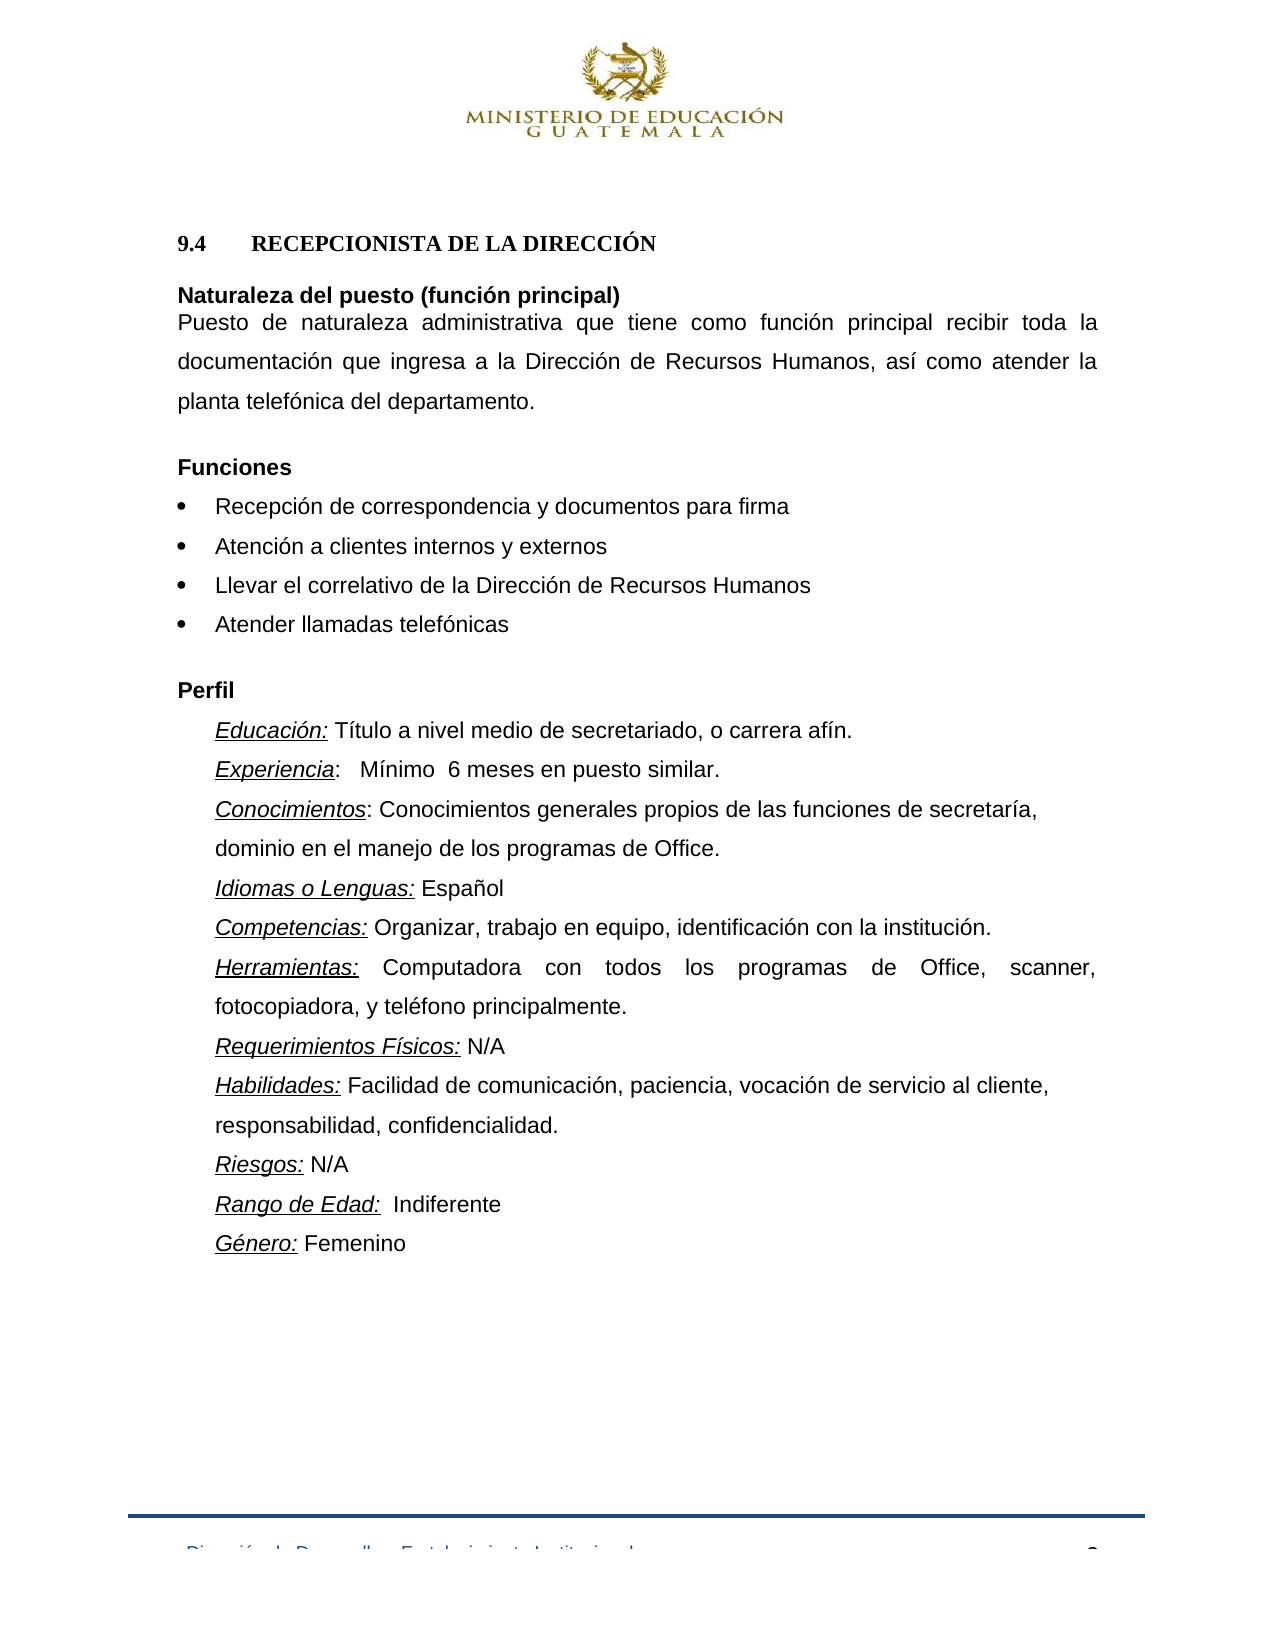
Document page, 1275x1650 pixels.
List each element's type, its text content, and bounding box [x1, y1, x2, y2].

text Género: Femenino [215, 1230, 1114, 1257]
subtitle RECEPCIONISTA DE LA DIRECCIÓN [177, 230, 1114, 256]
text Puesto de naturaleza administrativa que tiene como función principal recibir toda la documentación que ingresa a la Dirección de Recursos Humanos, así como atender la planta telefónica del departamento. [177, 309, 1098, 414]
text Requerimientos Físicos: N/A [215, 1033, 1114, 1059]
list Llevar el correlativo de la Dirección de Recursos Humanos [177, 572, 1114, 598]
picture [463, 32, 792, 142]
list Atender llamadas telefónicas [177, 611, 1114, 638]
text Conocimientos: Conocimientos generales propios de las funciones de secretaría, dominio en el manejo de los programas de Office. [215, 796, 1114, 862]
list Atención a clientes internos y externos [177, 533, 1114, 559]
subtitle Funciones [177, 453, 1114, 480]
text Naturaleza del puesto (función principal) [177, 282, 1114, 309]
text Idiomas o Lenguas: Español [215, 875, 1114, 901]
text Competencias: Organizar, trabajo en equipo, identificación con la institución. Herramientas: Computadora con todos los programas de Office, scanner, fotocopiadora, y teléfono principalmente. [215, 914, 1098, 1019]
text Rango de Edad: Indiferente [215, 1191, 1114, 1217]
subtitle Perfil [177, 677, 1114, 703]
list Recepción de correspondencia y documentos para firma [177, 493, 1114, 519]
text Educación: Título a nivel medio de secretariado, o carrera afín. [215, 717, 1114, 743]
text Habilidades: Facilidad de comunicación, paciencia, vocación de servicio al cliente, responsabilidad, confidencialidad. [215, 1072, 1114, 1138]
text Experiencia: Mínimo 6 meses en puesto similar. [215, 756, 1114, 783]
text Riesgos: N/A [215, 1151, 1114, 1178]
